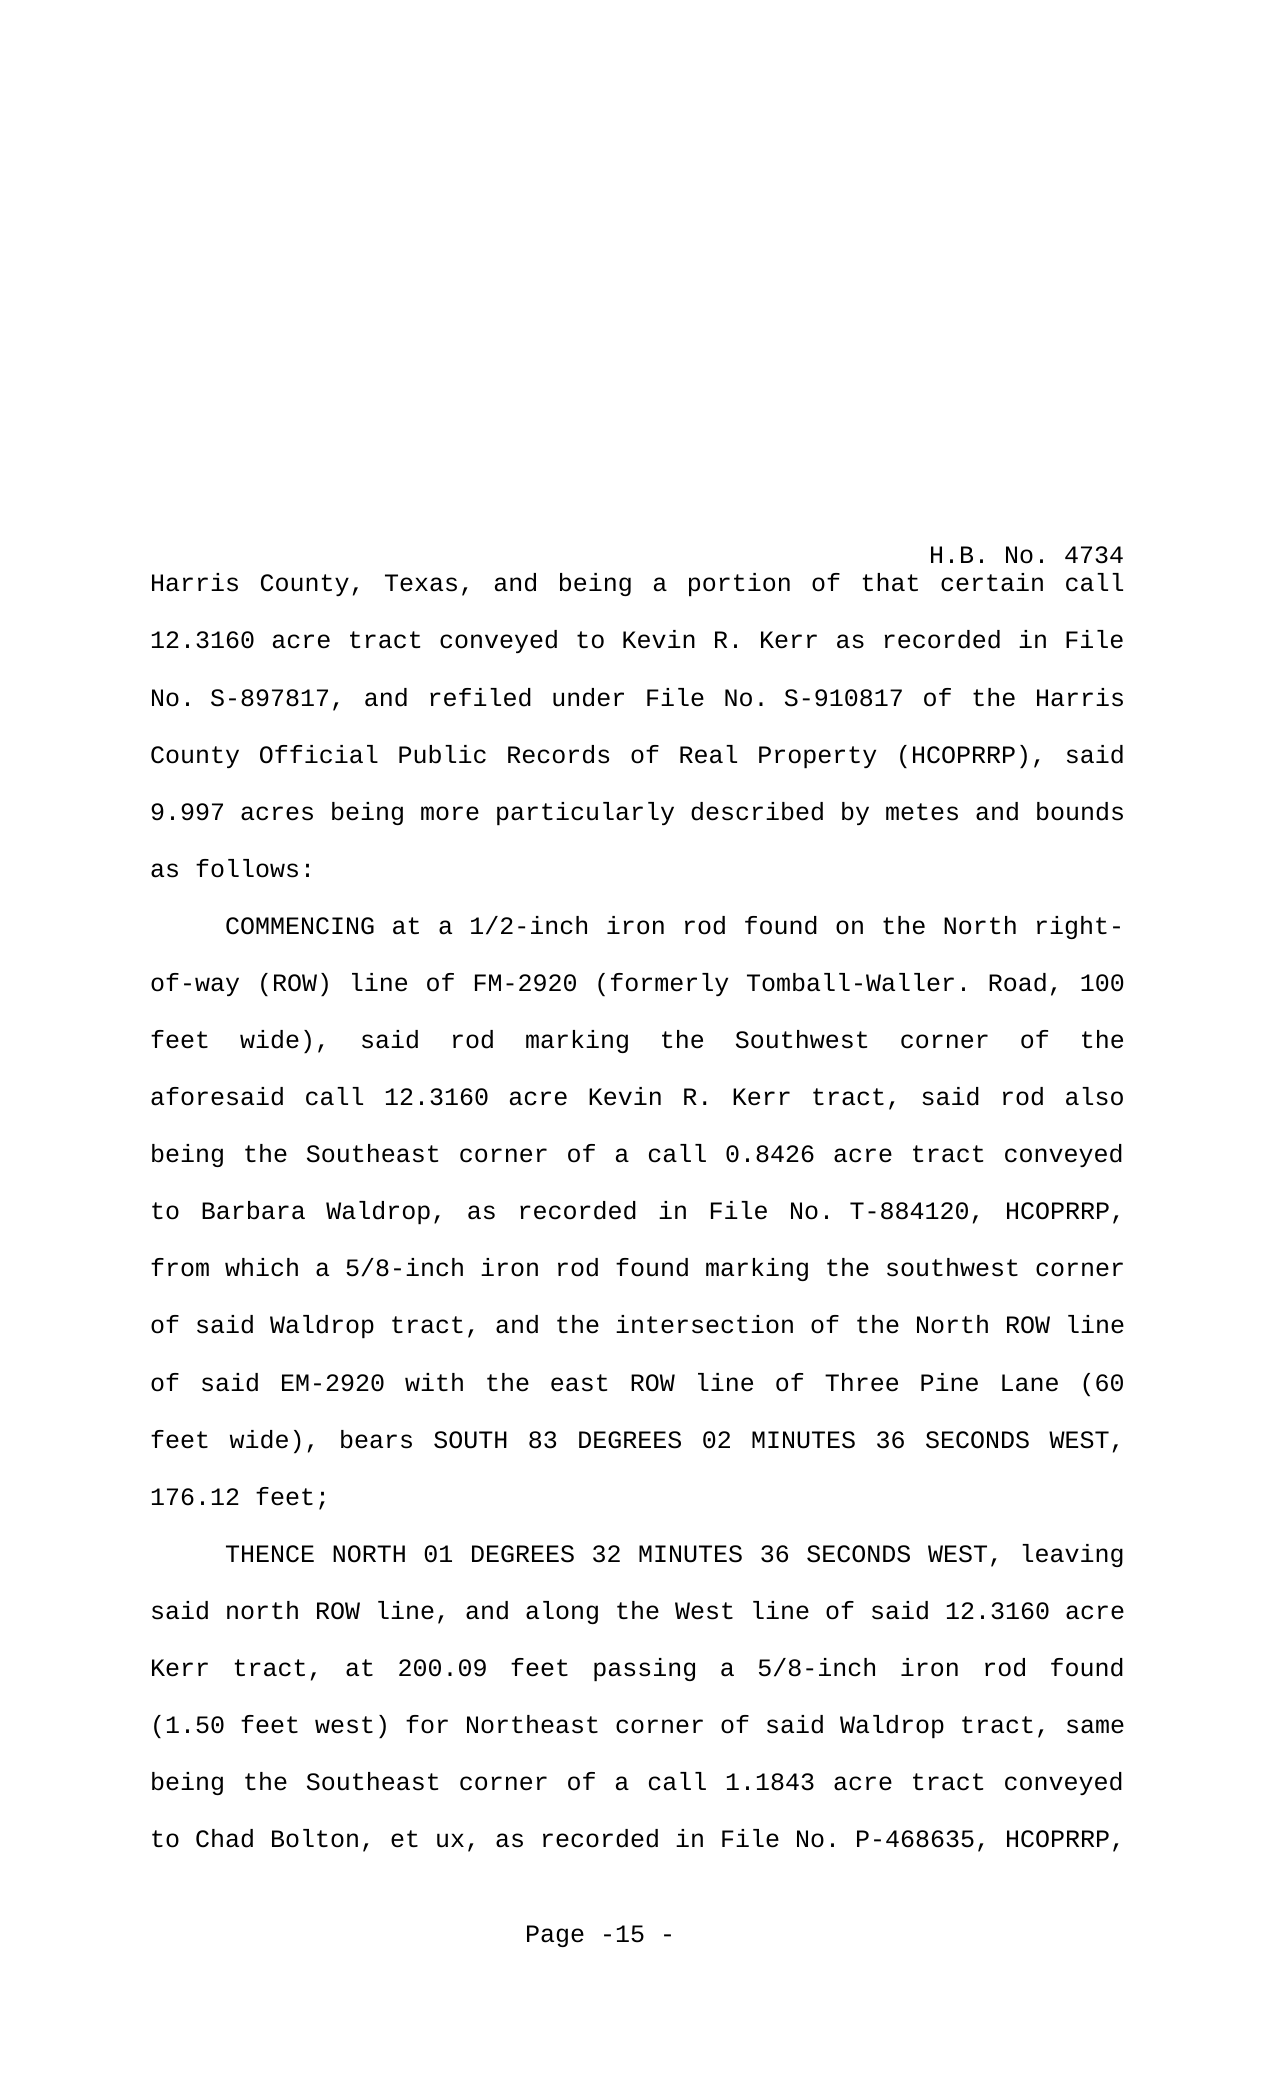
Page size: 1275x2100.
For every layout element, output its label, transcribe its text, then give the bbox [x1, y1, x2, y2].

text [150, 571, 1125, 885]
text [150, 1541, 1125, 1855]
text COMMENCING at a 1/2-inch iron rod found on the North right-of-way (ROW) line of FM-2920 (formerly Tomball-Waller. Road, 100 feet wide), said rod marking the Southwest corner of the aforesaid call 12.3160 acre Kevin R. Kerr tract, said rod also being the Southeast corner of a call 0.8426 acre tract conveyed to Barbara Waldrop, as recorded in File No. T-884120, HCOPRRP, from which a 5/8-inch iron rod found marking the southwest corner of said Waldrop tract, and the intersection of the North ROW line of said EM-2920 with the east ROW line of Three Pine Lane (60 feet wide), bears SOUTH 83 DEGREES 02 MINUTES 36 SECONDS WEST, 176.12 feet; [150, 913, 1125, 1513]
